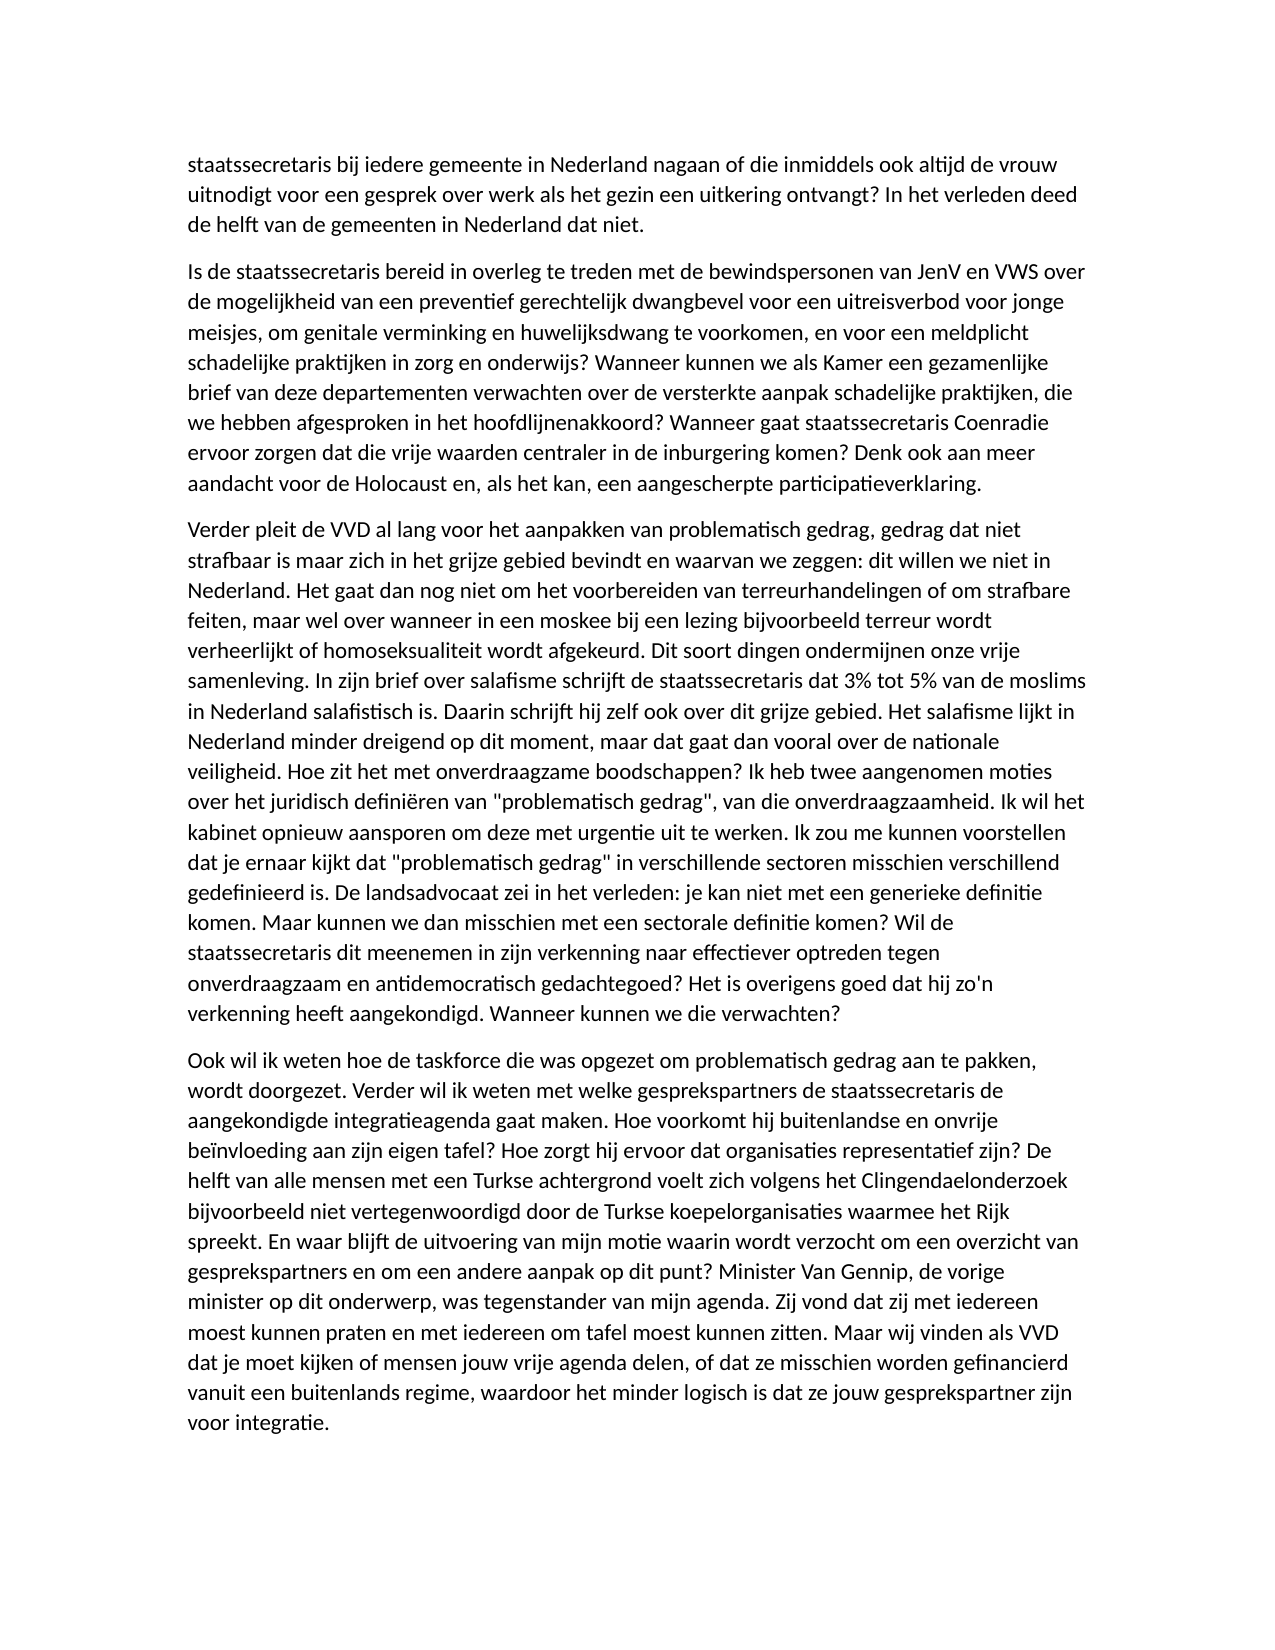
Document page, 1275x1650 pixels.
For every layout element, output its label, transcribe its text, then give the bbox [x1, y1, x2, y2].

text Ook wil ik weten hoe de taskforce die was opgezet om problematisch gedrag aan te pakken, wordt doorgezet. Verder wil ik weten met welke gesprekspartners de staatssecretaris de aangekondigde integratieagenda gaat maken. Hoe voorkomt hij buitenlandse en onvrije beïnvloeding aan zijn eigen tafel? Hoe zorgt hij ervoor dat organisaties representatief zijn? De helft van alle mensen met een Turkse achtergrond voelt zich volgens het Clingendaelonderzoek bijvoorbeeld niet vertegenwoordigd door de Turkse koepelorganisaties waarmee het Rijk spreekt. En waar blijft de uitvoering van mijn motie waarin wordt verzocht om een overzicht van gesprekspartners en om een andere aanpak op dit punt? Minister Van Gennip, de vorige minister op dit onderwerp, was tegenstander van mijn agenda. Zij vond dat zij met iedereen moest kunnen praten en met iedereen om tafel moest kunnen zitten. Maar wij vinden als VVD dat je moet kijken of mensen jouw vrije agenda delen, of dat ze misschien worden gefinancierd vanuit een buitenlands regime, waardoor het minder logisch is dat ze jouw gesprekspartner zijn voor integratie. [187, 1046, 1087, 1436]
text Is de staatssecretaris bereid in overleg te treden met de bewindspersonen van JenV en VWS over de mogelijkheid van een preventief gerechtelijk dwangbevel voor een uitreisverbod voor jonge meisjes, om genitale verminking en huwelijksdwang te voorkomen, en voor een meldplicht schadelijke praktijken in zorg en onderwijs? Wanneer kunnen we als Kamer een gezamenlijke brief van deze departementen verwachten over de versterkte aanpak schadelijke praktijken, die we hebben afgesproken in het hoofdlijnenakkoord? Wanneer gaat staatssecretaris Coenradie ervoor zorgen dat die vrije waarden centraler in de inburgering komen? Denk ook aan meer aandacht voor de Holocaust en, als het kan, een aangescherpte participatieverklaring. [187, 257, 1087, 497]
text Verder pleit de VVD al lang voor het aanpakken van problematisch gedrag, gedrag dat niet strafbaar is maar zich in het grijze gebied bevindt en waarvan we zeggen: dit willen we niet in Nederland. Het gaat dan nog niet om het voorbereiden van terreurhandelingen of om strafbare feiten, maar wel over wanneer in een moskee bij een lezing bijvoorbeeld terreur wordt verheerlijkt of homoseksualiteit wordt afgekeurd. Dit soort dingen ondermijnen onze vrije samenleving. In zijn brief over salafisme schrijft de staatssecretaris dat 3% tot 5% van de moslims in Nederland salafistisch is. Daarin schrijft hij zelf ook over dit grijze gebied. Het salafisme lijkt in Nederland minder dreigend op dit moment, maar dat gaat dan vooral over de nationale veiligheid. Hoe zit het met onverdraagzame boodschappen? Ik heb twee aangenomen moties over het juridisch definiëren van "problematisch gedrag", van die onverdraagzaamheid. Ik wil het kabinet opnieuw aansporen om deze met urgentie uit te werken. Ik zou me kunnen voorstellen dat je ernaar kijkt dat "problematisch gedrag" in verschillende sectoren misschien verschillend gedefinieerd is. De landsadvocaat zei in het verleden: je kan niet met een generieke definitie komen. Maar kunnen we dan misschien met een sectorale definitie komen? Wil de staatssecretaris dit meenemen in zijn verkenning naar effectiever optreden tegen onverdraagzaam en antidemocratisch gedachtegoed? Het is overigens goed dat hij zo'n verkenning heeft aangekondigd. Wanneer kunnen we die verwachten? [187, 516, 1087, 1027]
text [187, 150, 1087, 238]
